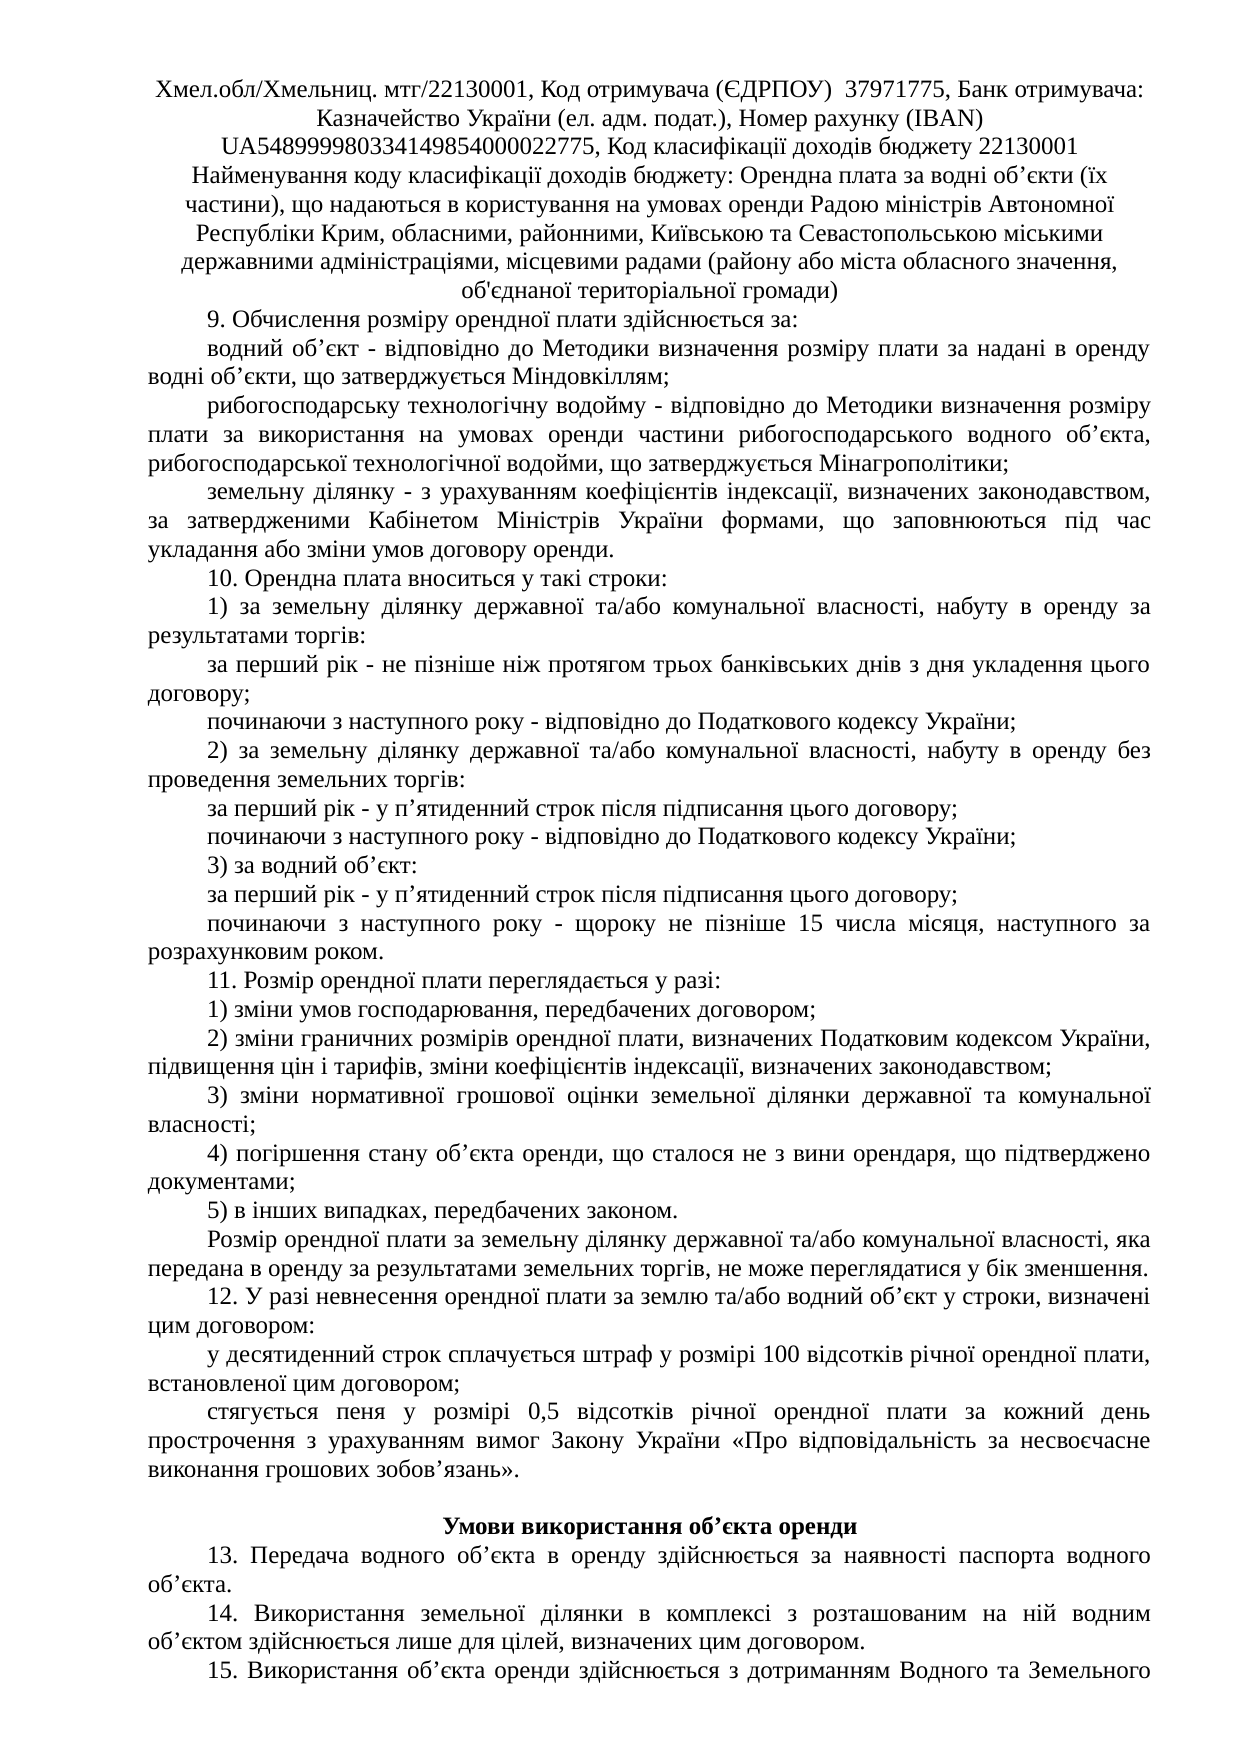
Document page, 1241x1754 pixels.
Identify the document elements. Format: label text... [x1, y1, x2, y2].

text 3) зміни нормативної грошової оцінки земельної ділянки державної та комунальної власності; [148, 1080, 1152, 1138]
text за перший рік - у п’ятиденний строк після підписання цього договору; [148, 879, 1152, 908]
text 4) погіршення стану об’єкта оренди, що сталося не з вини орендаря, що підтверджено документами; [148, 1138, 1152, 1195]
text стягується пеня у розмірі 0,5 відсотків річної орендної плати за кожний день прострочення з урахуванням вимог Закону України «Про відповідальність за несвоєчасне виконання грошових зобов’язань». [148, 1396, 1152, 1483]
text 5) в інших випадках, передбачених законом. [148, 1195, 1152, 1224]
text у десятиденний строк сплачується штраф у розмірі 100 відсотків річної орендної плати, встановленої цим договором; [148, 1339, 1152, 1396]
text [148, 1655, 1152, 1684]
text починаючи з наступного року - відповідно до Податкового кодексу України; [148, 706, 1152, 735]
text 1) за земельну ділянку державної та/або комунальної власності, набуту в оренду за результатами торгів: [148, 591, 1152, 649]
text починаючи з наступного року - щороку не пізніше 15 числа місяця, наступного за розрахунковим роком. [148, 908, 1152, 965]
text 1) зміни умов господарювання, передбачених договором; [148, 994, 1152, 1023]
text за перший рік - у п’ятиденний строк після підписання цього договору; [148, 793, 1152, 821]
text Розмір орендної плати за земельну ділянку державної та/або комунальної власності, яка передана в оренду за результатами земельних торгів, не може переглядатися у бік зменшення. [148, 1224, 1152, 1281]
text водний об’єкт - відповідно до Методики визначення розміру плати за надані в оренду водні об’єкти, що затверджується Міндовкіллям; [148, 333, 1152, 390]
text 2) за земельну ділянку державної та/або комунальної власності, набуту в оренду без проведення земельних торгів: [148, 735, 1152, 793]
text 2) зміни граничних розмірів орендної плати, визначених Податковим кодексом України, підвищення цін і тарифів, зміни коефіцієнтів індексації, визначених законодавством; [148, 1023, 1152, 1080]
text за перший рік - не пізніше ніж протягом трьох банківських днів з дня укладення цього договору; [148, 649, 1152, 706]
text 10. Орендна плата вноситься у такі строки: [148, 563, 1152, 591]
text 11. Розмір орендної плати переглядається у разі: [148, 965, 1152, 994]
text 14. Використання земельної ділянки в комплексі з розташованим на ній водним об’єктом здійснюється лише для цілей, визначених цим договором. [148, 1598, 1152, 1655]
text 12. У разі невнесення орендної плати за землю та/або водний об’єкт у строки, визначені цим договором: [148, 1281, 1152, 1339]
text 13. Передача водного об’єкта в оренду здійснюється за наявності паспорта водного об’єкта. [148, 1540, 1152, 1598]
text рибогосподарську технологічну водойму - відповідно до Методики визначення розміру плати за використання на умовах оренди частини рибогосподарського водного об’єкта, рибогосподарської технологічної водойми, що затверджується Мінагрополітики; [148, 390, 1152, 476]
text Умови використання об’єкта оренди [148, 1511, 1152, 1540]
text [148, 74, 1152, 160]
text земельну ділянку - з урахуванням коефіцієнтів індексації, визначених законодавством, за затвердженими Кабінетом Міністрів України формами, що заповнюються під час укладання або зміни умов договору оренди. [148, 476, 1152, 563]
text 3) за водний об’єкт: [148, 850, 1152, 879]
text 9. Обчислення розміру орендної плати здійснюється за: [148, 304, 1152, 333]
text починаючи з наступного року - відповідно до Податкового кодексу України; [148, 821, 1152, 850]
text Найменування коду класифікації доходів бюджету: Орендна плата за водні об’єкти (їх частини), що надаються в користування на умовах оренди Радою міністрів Автономної Республіки Крим, обласними, районними, Київською та Севастопольською міськими державними адміністраціями, місцевими радами (району або міста обласного значення, об'єднаної територіальної громади) [148, 160, 1152, 304]
